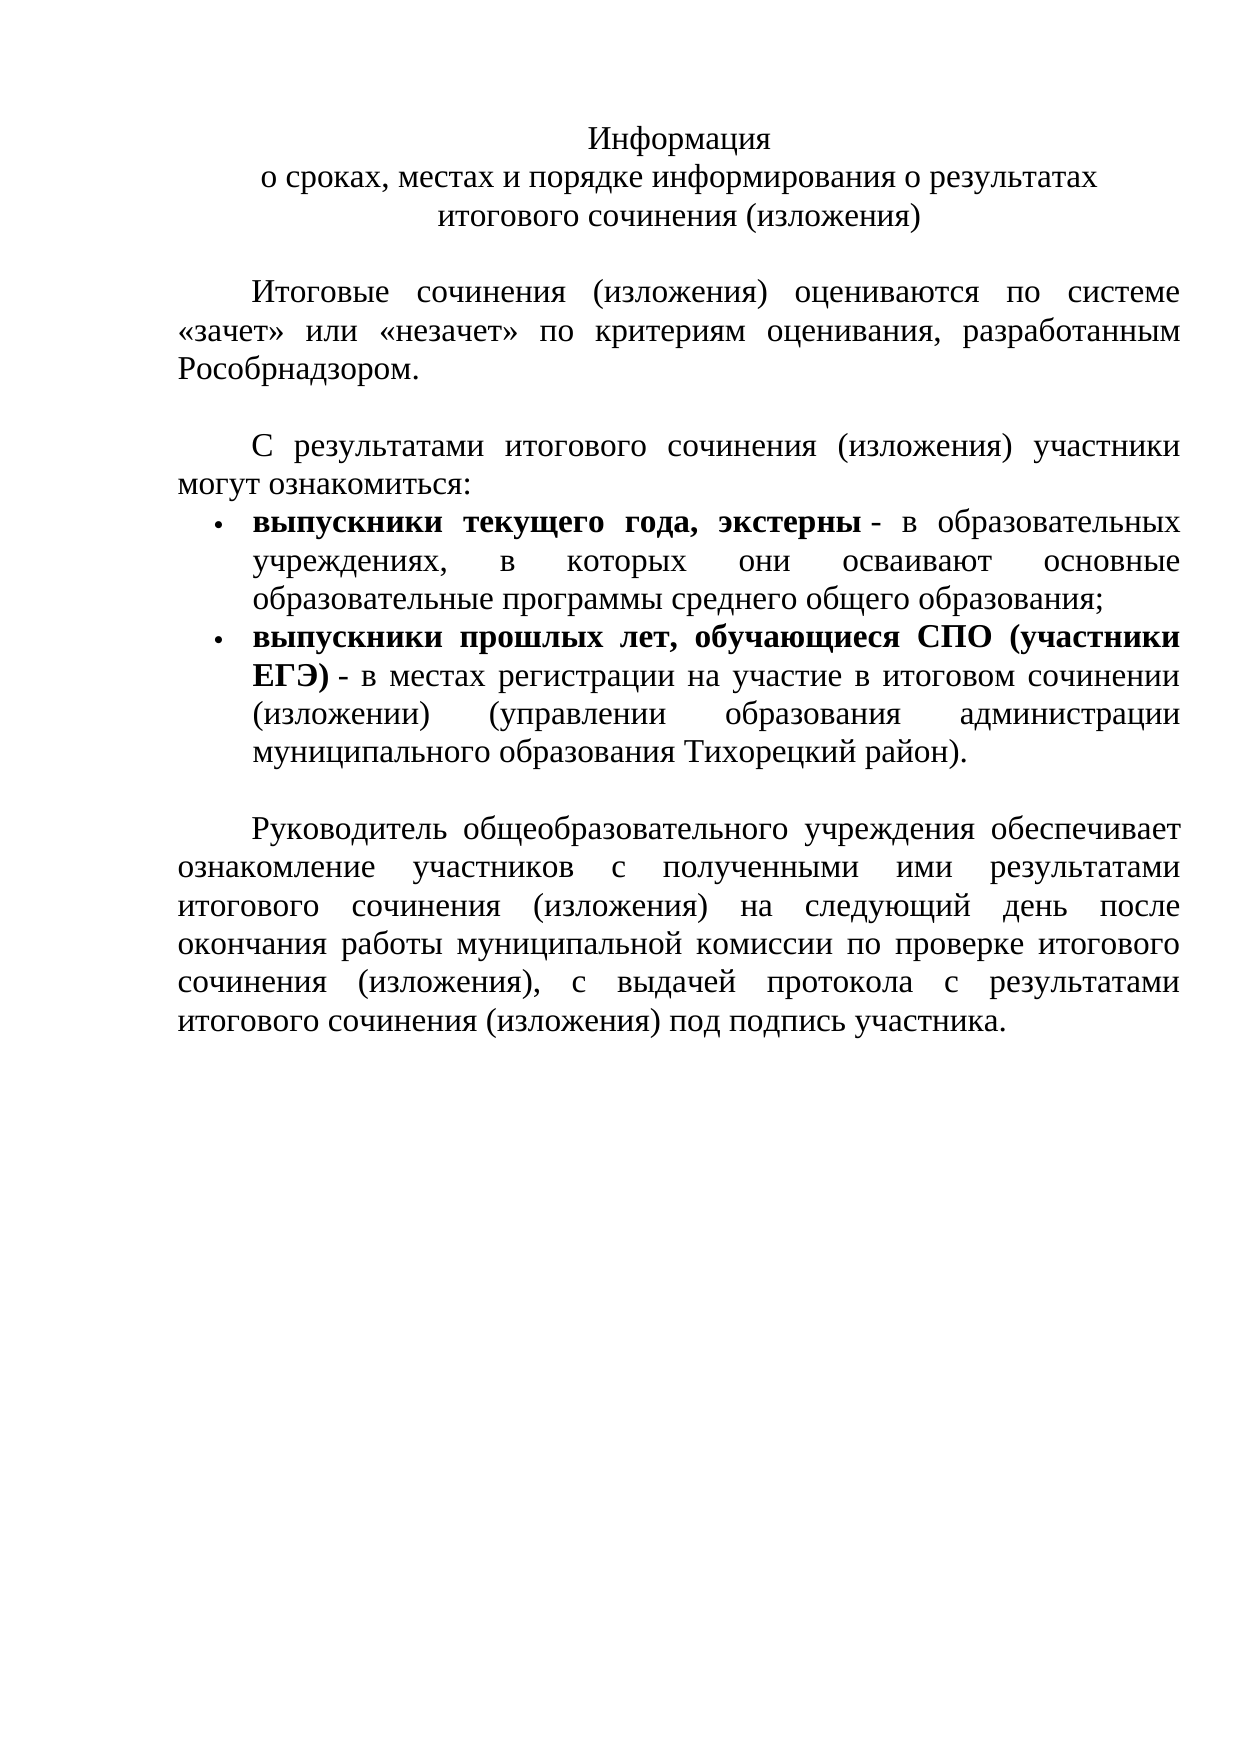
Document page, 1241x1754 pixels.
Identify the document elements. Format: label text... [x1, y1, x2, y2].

text итогового сочинения (изложения) [177, 195, 1181, 233]
text Руководитель общеобразовательного учреждения обеспечивает ознакомление участников с полученными ими результатами итогового сочинения (изложения) на следующий день после окончания работы муниципальной комиссии по проверке итогового сочинения (изложения), с выдачей протокола с результатами итогового сочинения (изложения) под подпись участника. [177, 808, 1181, 1038]
text С результатами итогового сочинения (изложения) участники могут ознакомиться: [177, 425, 1181, 501]
list выпускники текущего года, экстерны - в образовательных учреждениях, в которых они осваивают основные образовательные программы среднего общего образования; [215, 501, 1181, 616]
text о сроках, местах и порядке информирования о результатах [177, 156, 1181, 195]
list выпускники прошлых лет, обучающиеся СПО (участники ЕГЭ) - в местах регистрации на участие в итоговом сочинении (изложении) (управлении образования администрации муниципального образования Тихорецкий район). [215, 616, 1181, 770]
text Итоговые сочинения (изложения) оцениваются по системе «зачет» или «незачет» по критериям оценивания, разработанным Рособрнадзором. [177, 271, 1181, 386]
text Информация [177, 118, 1181, 156]
